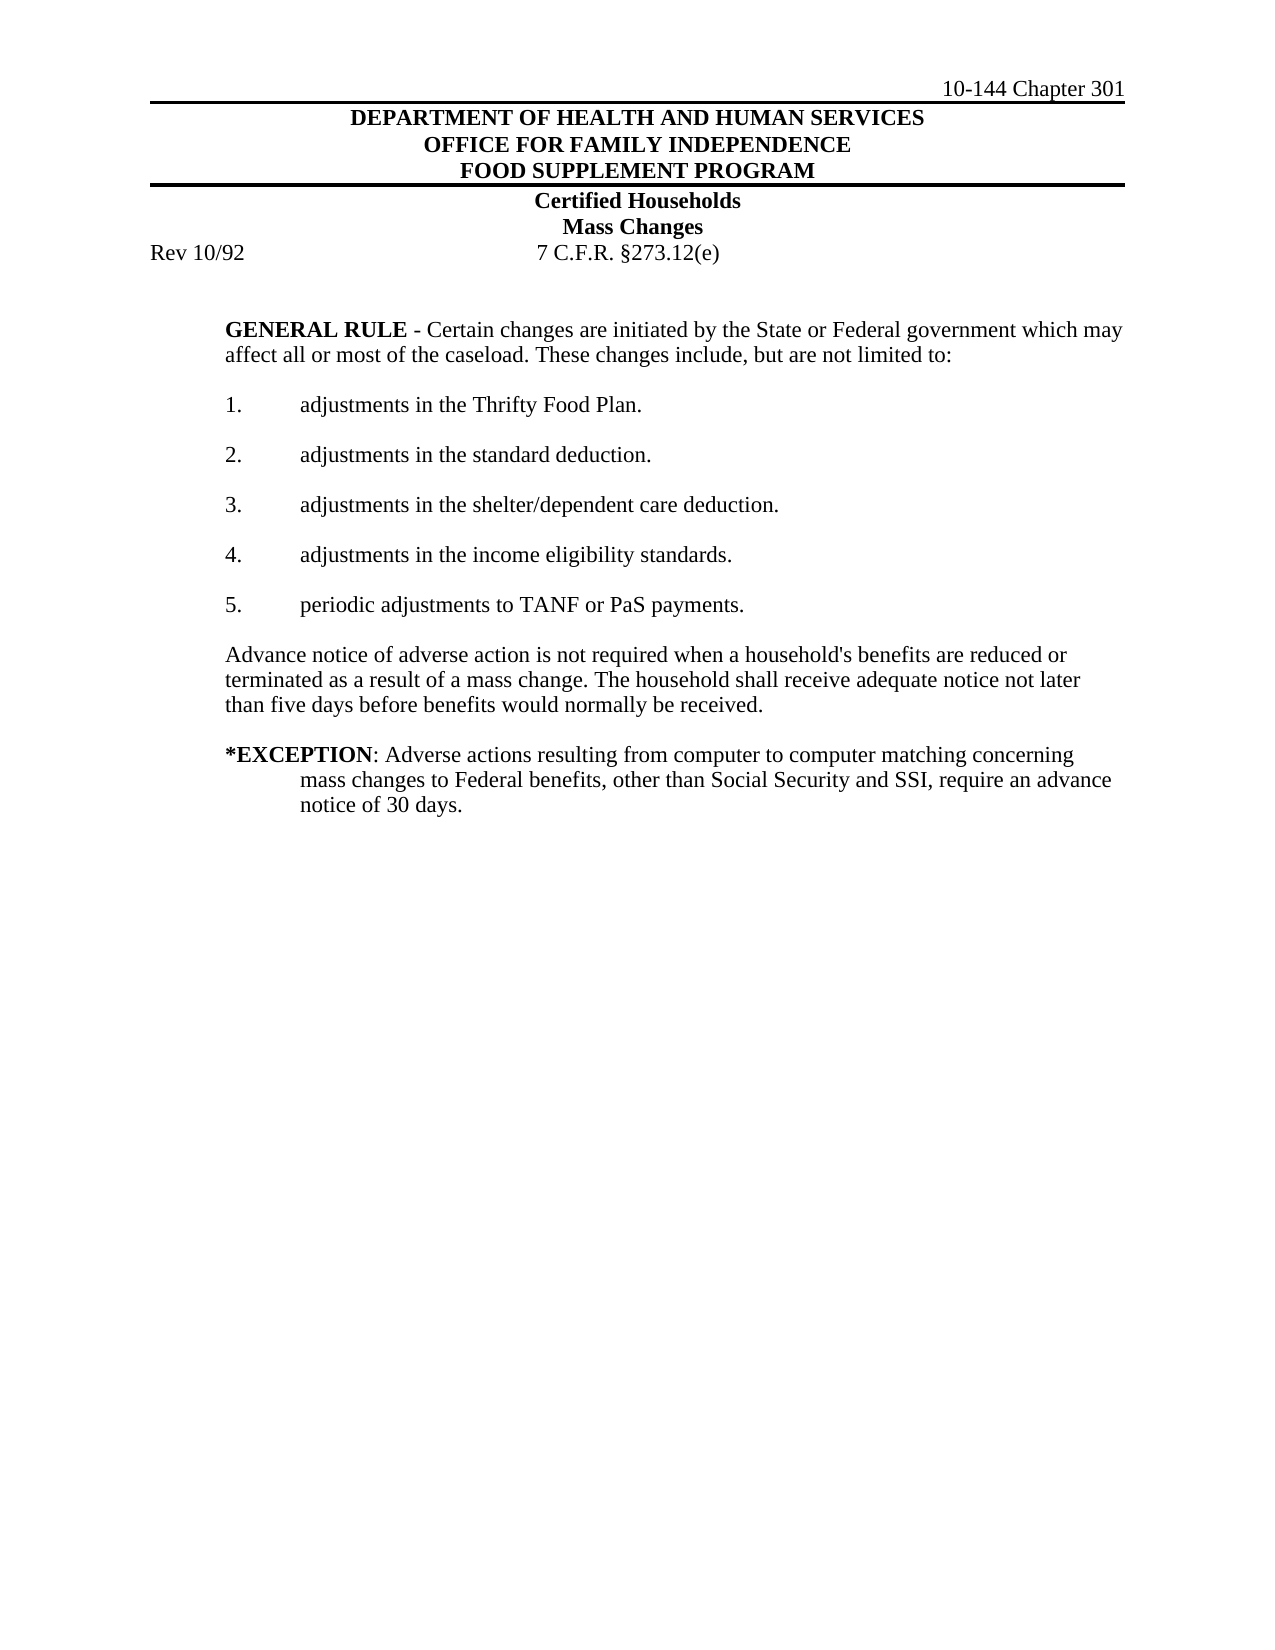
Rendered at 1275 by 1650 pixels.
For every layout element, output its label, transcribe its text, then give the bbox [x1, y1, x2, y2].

text *EXCEPTION: Adverse actions resulting from computer to computer matching concerning mass changes to Federal benefits, other than Social Security and SSI, require an advance notice of 30 days. [225, 742, 1125, 817]
text 5. periodic adjustments to TANF or PaS payments. [225, 592, 1125, 617]
text 2. adjustments in the standard deduction. [225, 442, 1125, 467]
text 4. adjustments in the income eligibility standards. [225, 542, 1125, 567]
text GENERAL RULE - Certain changes are initiated by the State or Federal government which may affect all or most of the caseload. These changes include, but are not limited to: [225, 317, 1125, 367]
text Advance notice of adverse action is not required when a household's benefits are reduced or terminated as a result of a mass change. The household shall receive adequate notice not later than five days before benefits would normally be received. [225, 642, 1125, 717]
text 3. adjustments in the shelter/dependent care deduction. [225, 492, 1125, 517]
text 1. adjustments in the Thrifty Food Plan. [225, 392, 1125, 417]
